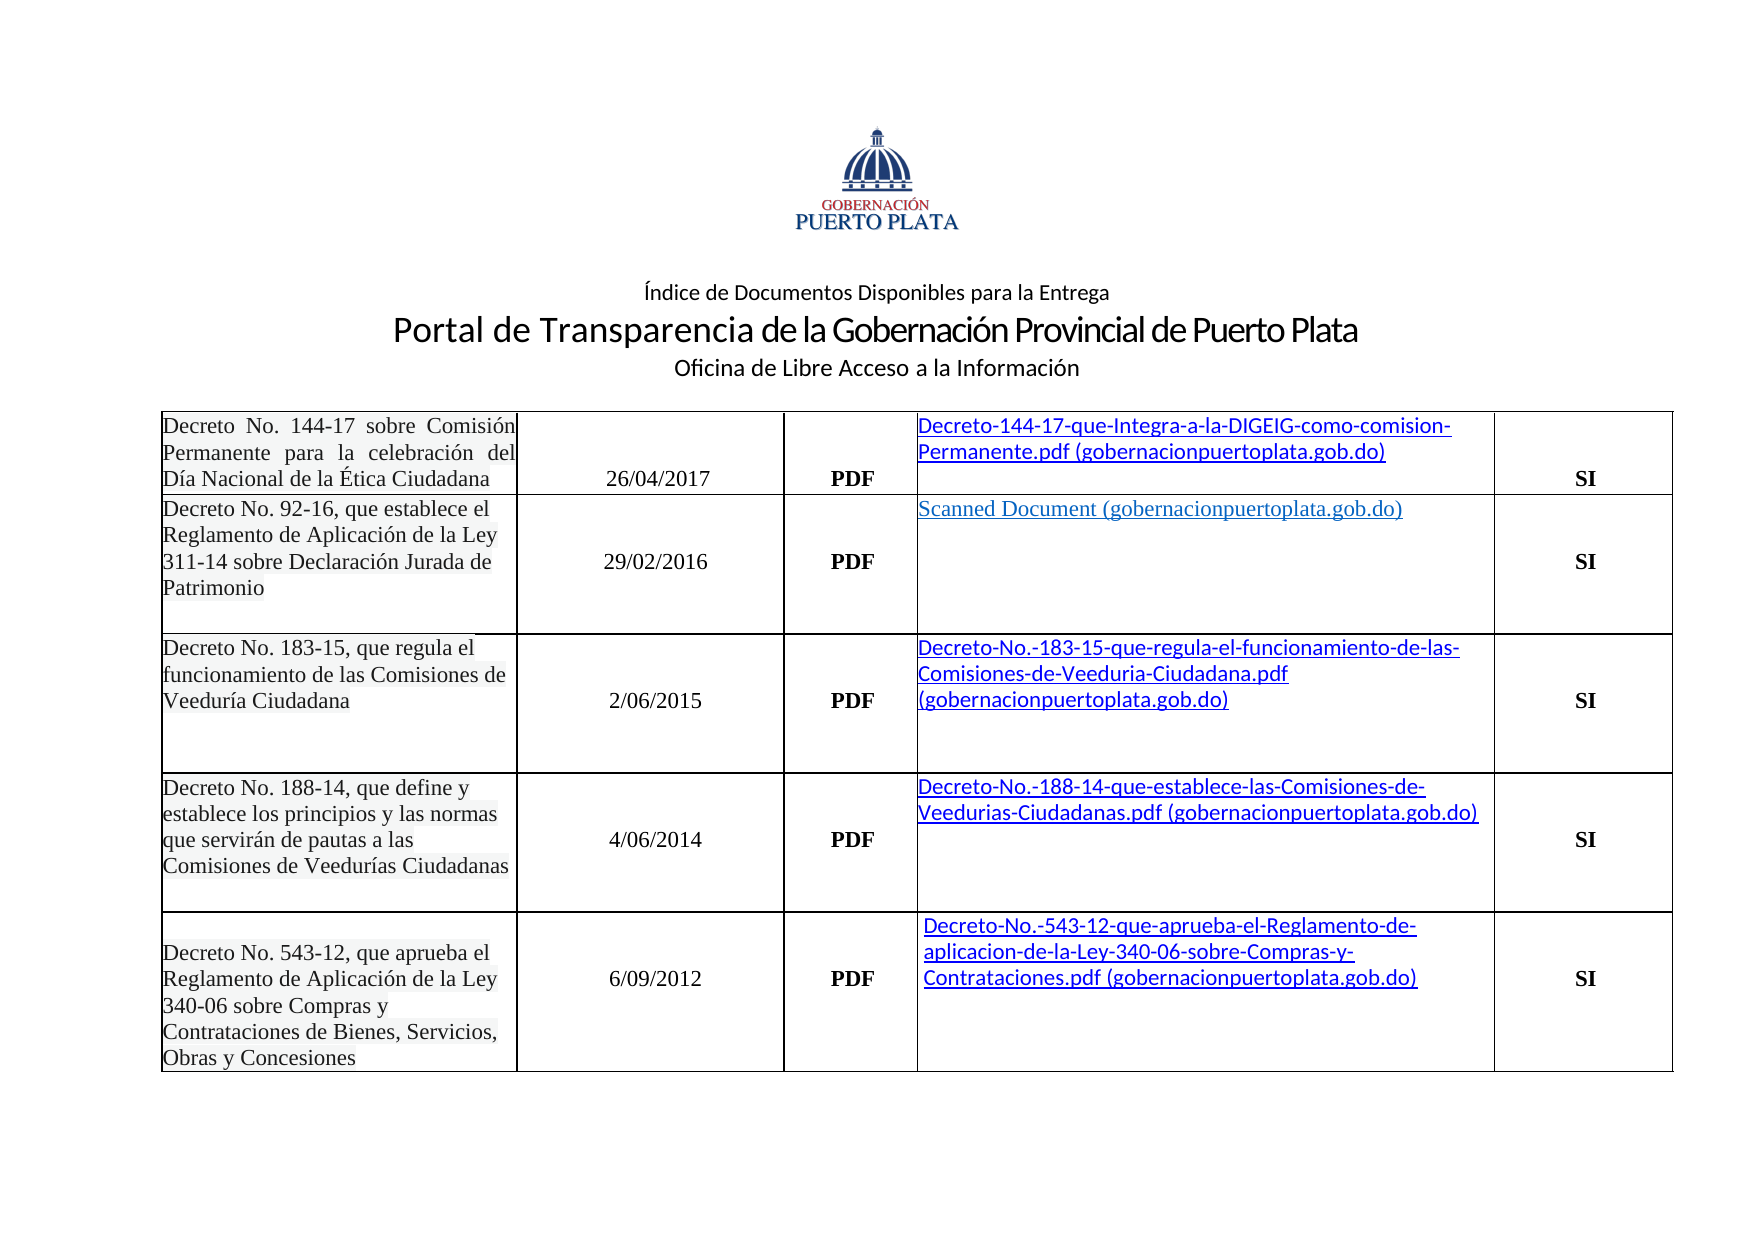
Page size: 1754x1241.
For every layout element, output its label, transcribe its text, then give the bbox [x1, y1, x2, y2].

table_cell PDF [785, 774, 917, 911]
table_cell PDF [785, 635, 917, 772]
table_cell SI [1495, 774, 1672, 911]
table_cell SI [1495, 495, 1672, 633]
table_cell Decreto No. 543-12, que aprueba el Reglamento de Aplicación de la Ley 340-06 sobre Compras y Contrataciones de Bienes, Servicios, Obras y Concesiones [163, 913, 516, 1071]
picture [774, 73, 980, 279]
table_cell PDF [785, 495, 917, 633]
table_cell 4/06/2014 [518, 774, 783, 911]
table_cell 29/02/2016 [518, 495, 783, 633]
table_cell Decreto-No.-543-12-que-aprueba-el-Reglamento-de-aplicacion-de-la-Ley-340-06-sobre-Compras-y-Contrataciones.pdf (gobernacionpuertoplata.gob.do) [918, 913, 1494, 1071]
table_cell Decreto No. 92-16, que establece el Reglamento de Aplicación de la Ley 311-14 sobre Declaración Jurada de Patrimonio [163, 495, 516, 633]
table_cell SI [1495, 635, 1672, 772]
table_header Decreto No. 144-17 sobre Comisión Permanente para la celebración del Día Nacional de la Ética Ciudadana [163, 465, 516, 494]
table_cell PDF [785, 913, 917, 1071]
table_cell Decreto No. 188-14, que define y establece los principios y las normas que servirán de pautas a las Comisiones de Veedurías Ciudadanas [163, 774, 516, 911]
table_header 26/04/2017 [518, 412, 784, 494]
table_cell Scanned Document (gobernacionpuertoplata.gob.do) [918, 495, 1494, 633]
table_header PDF [785, 412, 917, 494]
table_cell Decreto No. 183-15, que regula el funcionamiento de las Comisiones de Veeduría Ciudadana [163, 635, 516, 772]
table_cell 6/09/2012 [518, 913, 783, 1071]
table_header Decreto-144-17-que-Integra-a-la-DIGEIG-como-comision-Permanente.pdf (gobernacionpuertoplata.gob.do) [918, 412, 1494, 494]
table_cell Decreto-No.-188-14-que-establece-las-Comisiones-de-Veedurias-Ciudadanas.pdf (gobernacionpuertoplata.gob.do) [918, 774, 1494, 911]
table_cell Decreto-No.-183-15-que-regula-el-funcionamiento-de-las-Comisiones-de-Veeduria-Ciudadana.pdf (gobernacionpuertoplata.gob.do) [918, 635, 1494, 772]
table_cell SI [1495, 913, 1672, 1071]
table_cell 2/06/2015 [518, 635, 783, 772]
table_header SI [1495, 412, 1672, 494]
